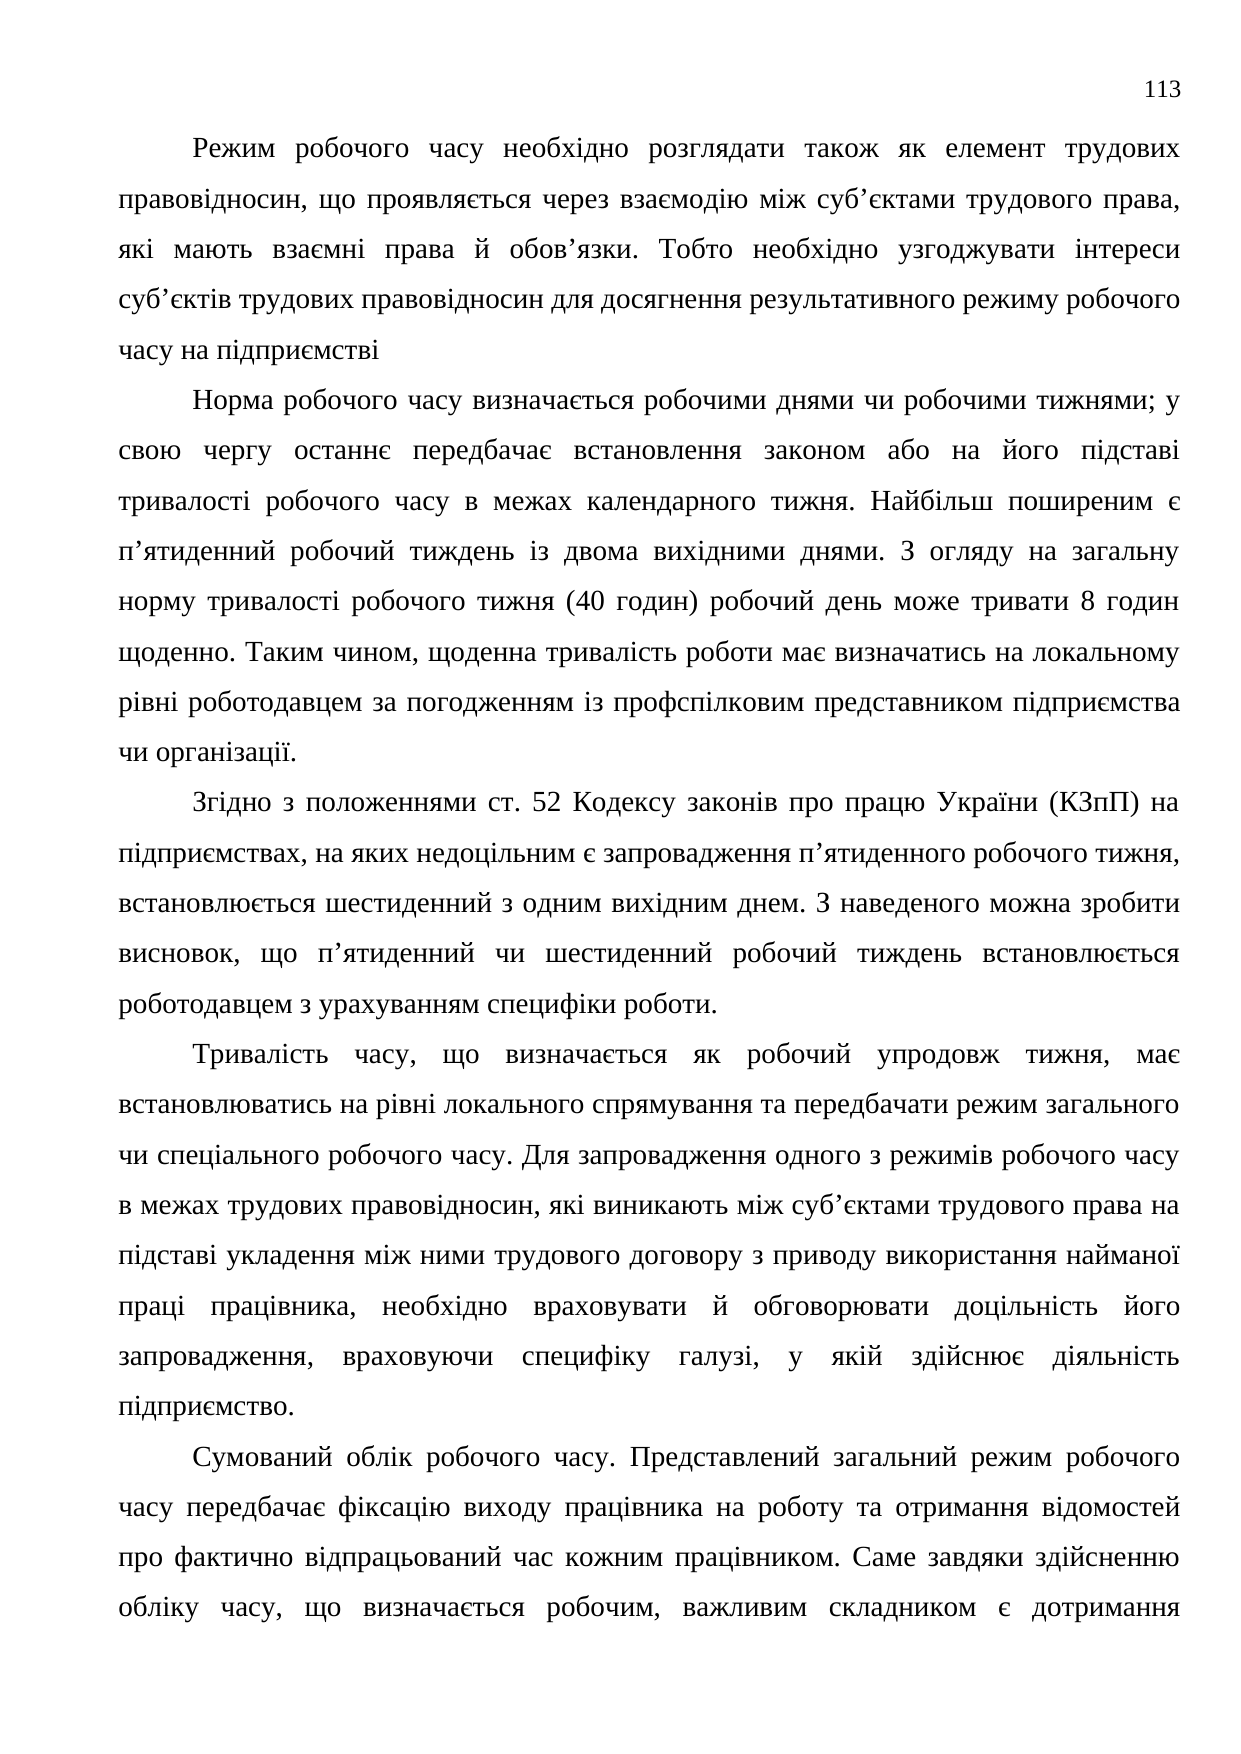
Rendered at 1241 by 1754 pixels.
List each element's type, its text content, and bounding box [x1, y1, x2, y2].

text Режим робочого часу необхідно розглядати також як елемент трудових правовідносин, що проявляється через взаємодію між суб’єктами трудового права, які мають взаємні права й обов’язки. Тобто необхідно узгоджувати інтереси суб’єктів трудових правовідносин для досягнення результативного режиму робочого часу на підприємстві [118, 131, 1181, 365]
text Норма робочого часу визначається робочими днями чи робочими тижнями; у свою чергу останнє передбачає встановлення законом або на його підставі тривалості робочого часу в межах календарного тижня. Найбільш поширеним є п’ятиденний робочий тиждень із двома вихідними днями. З огляду на загальну норму тривалості робочого тижня (40 годин) робочий день може тривати 8 годин щоденно. Таким чином, щоденна тривалість роботи має визначатись на локальному рівні роботодавцем за погодженням із профспілковим представником підприємства чи організації. [118, 382, 1181, 768]
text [118, 1439, 1181, 1623]
text Тривалість часу, що визначається як робочий упродовж тижня, має встановлюватись на рівні локального спрямування та передбачати режим загального чи спеціального робочого часу. Для запровадження одного з режимів робочого часу в межах трудових правовідносин, які виникають між суб’єктами трудового права на підставі укладення між ними трудового договору з приводу використання найманої праці працівника, необхідно враховувати й обговорювати доцільність його запровадження, враховуючи специфіку галузі, у якій здійснює діяльність підприємство. [118, 1036, 1181, 1422]
text Згідно з положеннями ст. 52 Кодексу законів про працю України (КЗпП) на підприємствах, на яких недоцільним є запровадження п’ятиденного робочого тижня, встановлюється шестиденний з одним вихідним днем. З наведеного можна зробити висновок, що п’ятиденний чи шестиденний робочий тиждень встановлюється роботодавцем з урахуванням специфіки роботи. [118, 784, 1181, 1019]
